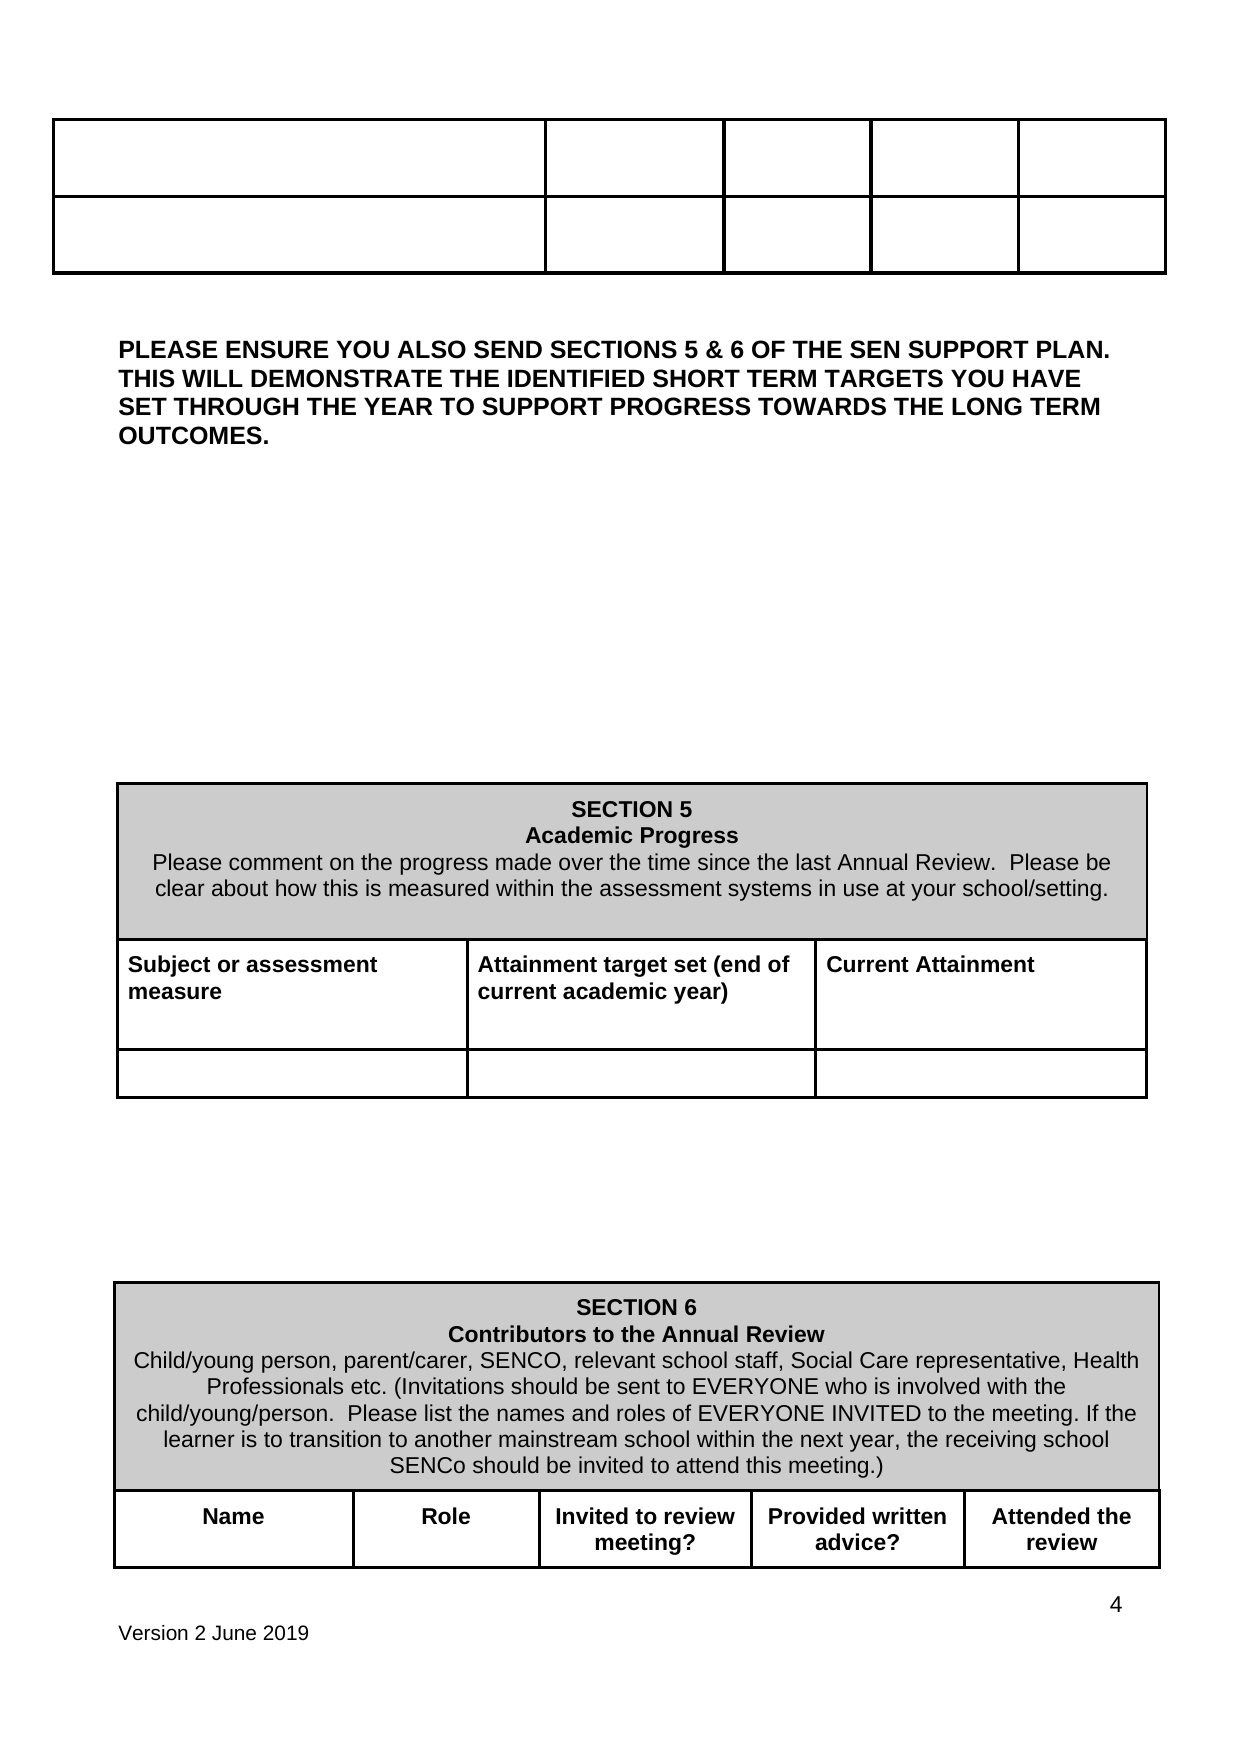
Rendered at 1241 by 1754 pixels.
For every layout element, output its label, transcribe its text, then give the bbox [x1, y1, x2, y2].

table_cell [726, 198, 869, 271]
table_header SECTION 6 Contributors to the Annual Review Child/young person, parent/carer, SENCO, relevant school staff, Social Care representative, Health Professionals etc. (Invitations should be sent to EVERYONE who is involved with the child/young/person. Please list the names and roles of EVERYONE INVITED to the meeting. If the learner is to transition to another mainstream school within the next year, the receiving school SENCo should be invited to attend this meeting.) [116, 1284, 1158, 1489]
table_cell [873, 198, 1017, 271]
text PLEASE ENSURE YOU ALSO SEND SECTIONS 5 & 6 OF THE SEN SUPPORT PLAN. THIS WILL DEMONSTRATE THE IDENTIFIED SHORT TERM TARGETS YOU HAVE SET THROUGH THE YEAR TO SUPPORT PROGRESS TOWARDS THE LONG TERM OUTCOMES. [118, 335, 1121, 450]
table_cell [966, 1492, 1158, 1566]
table_cell [1020, 121, 1164, 195]
table_cell [547, 198, 722, 271]
table_cell [873, 121, 1017, 195]
table_cell Attainment target set (end of current academic year) [469, 941, 814, 1048]
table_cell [753, 1492, 963, 1566]
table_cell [541, 1492, 750, 1566]
table_cell Subject or assessment measure [119, 941, 466, 1048]
table_cell [817, 1051, 1145, 1096]
table_cell [1020, 198, 1164, 271]
table_cell [119, 1051, 466, 1096]
table_cell [469, 1051, 814, 1096]
table_cell [55, 121, 544, 195]
table_cell [726, 121, 869, 195]
table_cell Current Attainment [817, 941, 1145, 1048]
table_cell [55, 198, 544, 271]
table_cell Name [116, 1492, 352, 1566]
table_cell [547, 121, 722, 195]
table_header SECTION 5 Academic Progress Please comment on the progress made over the time since the last Annual Review. Please be clear about how this is measured within the assessment systems in use at your school/setting. [119, 785, 1146, 938]
table_cell Role [355, 1492, 538, 1566]
